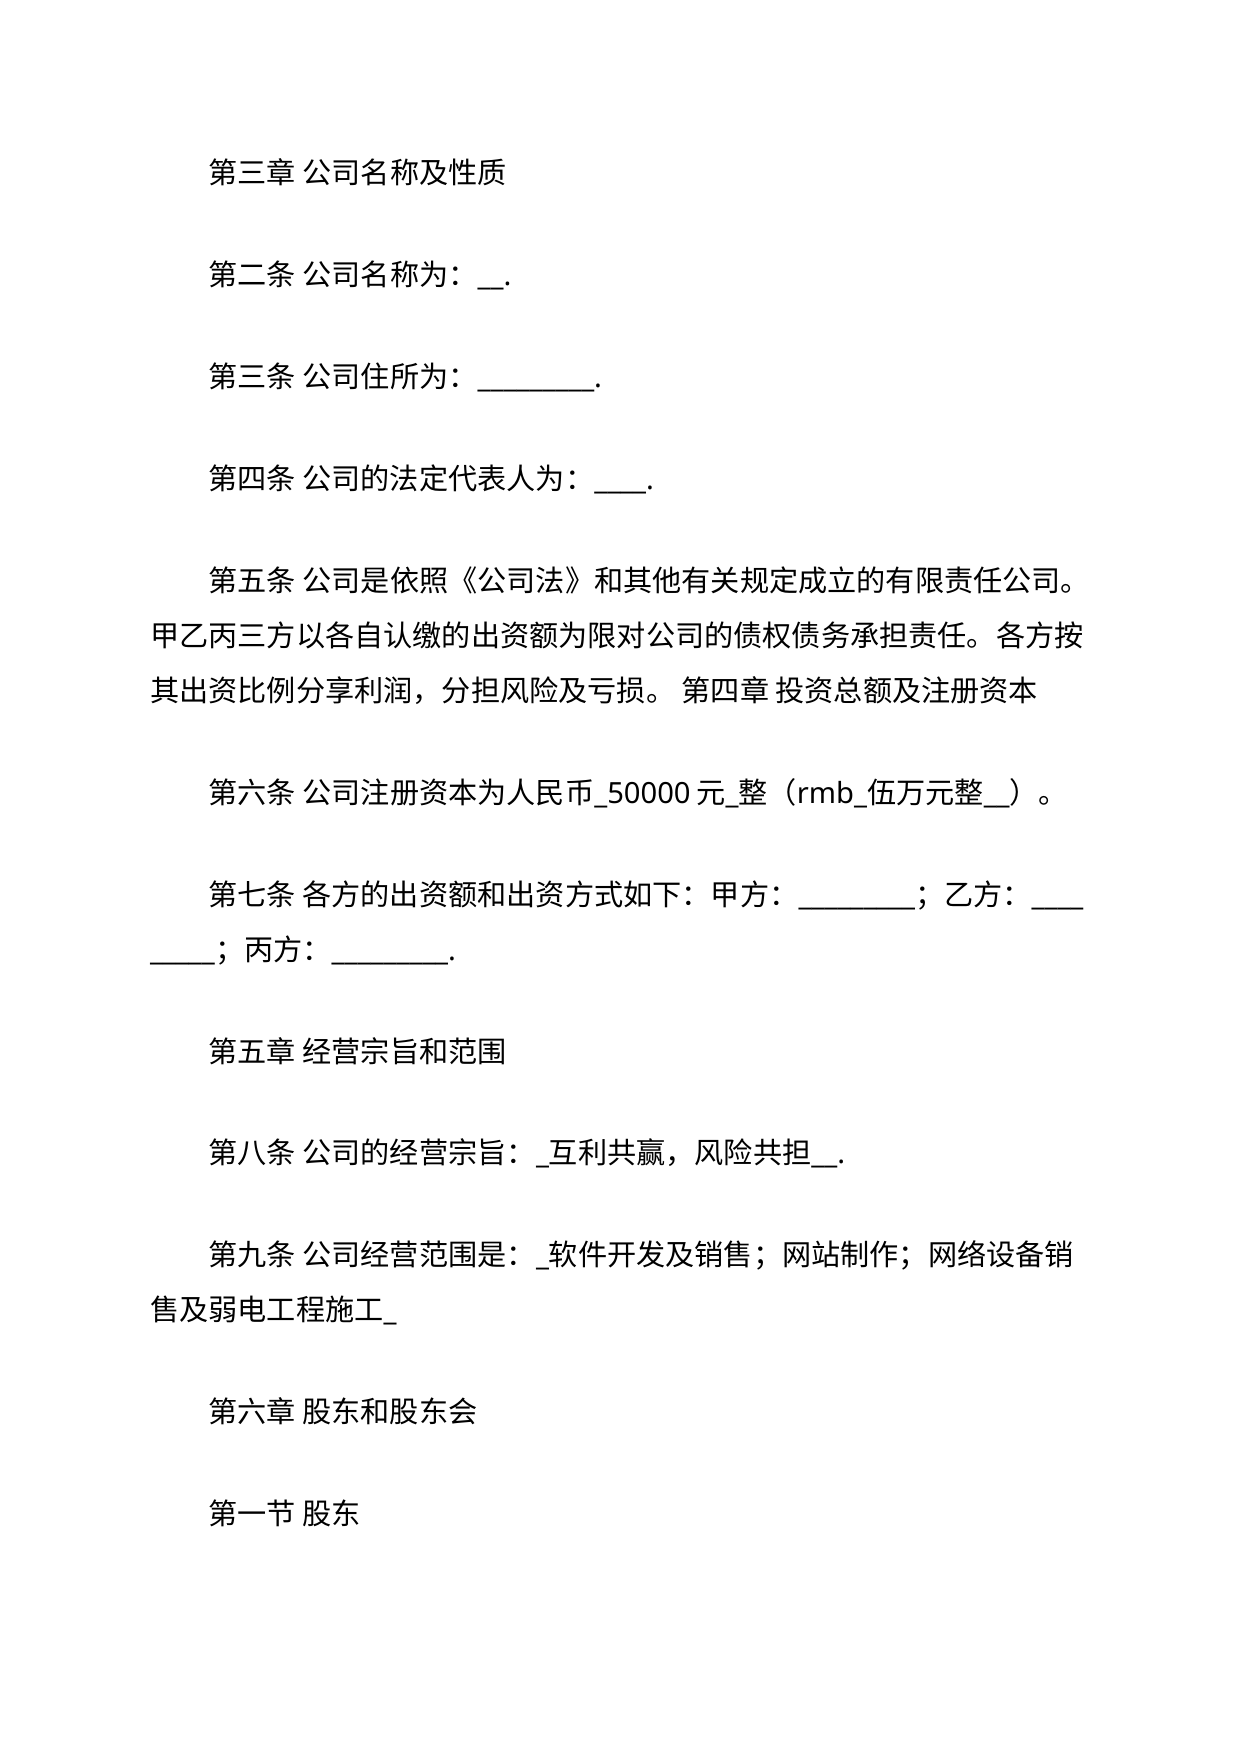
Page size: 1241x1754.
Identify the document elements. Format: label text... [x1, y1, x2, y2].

text 第九条 公司经营范围是：_软件开发及销售；网站制作；网络设备销售及弱电工程施工_ [150, 1232, 1090, 1329]
text 第二条 公司名称为：__. [150, 252, 1090, 294]
text 第八条 公司的经营宗旨：_互利共赢，风险共担__. [150, 1130, 1090, 1172]
text 第四条 公司的法定代表人为：____. [150, 456, 1090, 498]
text 第七条 各方的出资额和出资方式如下：甲方：_________；乙方：_________；丙方：_________. [150, 871, 1090, 969]
text 第五章 经营宗旨和范围 [150, 1028, 1090, 1071]
text 第三条 公司住所为：_________. [150, 354, 1090, 396]
text 第三章 公司名称及性质 [150, 150, 1090, 192]
text 第五条 公司是依照《公司法》和其他有关规定成立的有限责任公司。甲乙丙三方以各自认缴的出资额为限对公司的债权债务承担责任。各方按其出资比例分享利润，分担风险及亏损。 第四章 投资总额及注册资本 [150, 558, 1090, 710]
text 第六章 股东和股东会 [150, 1389, 1090, 1431]
text 第一节 股东 [150, 1491, 1090, 1533]
text 第六条 公司注册资本为人民币_50000元_整（rmb_伍万元整__）。 [150, 769, 1090, 812]
